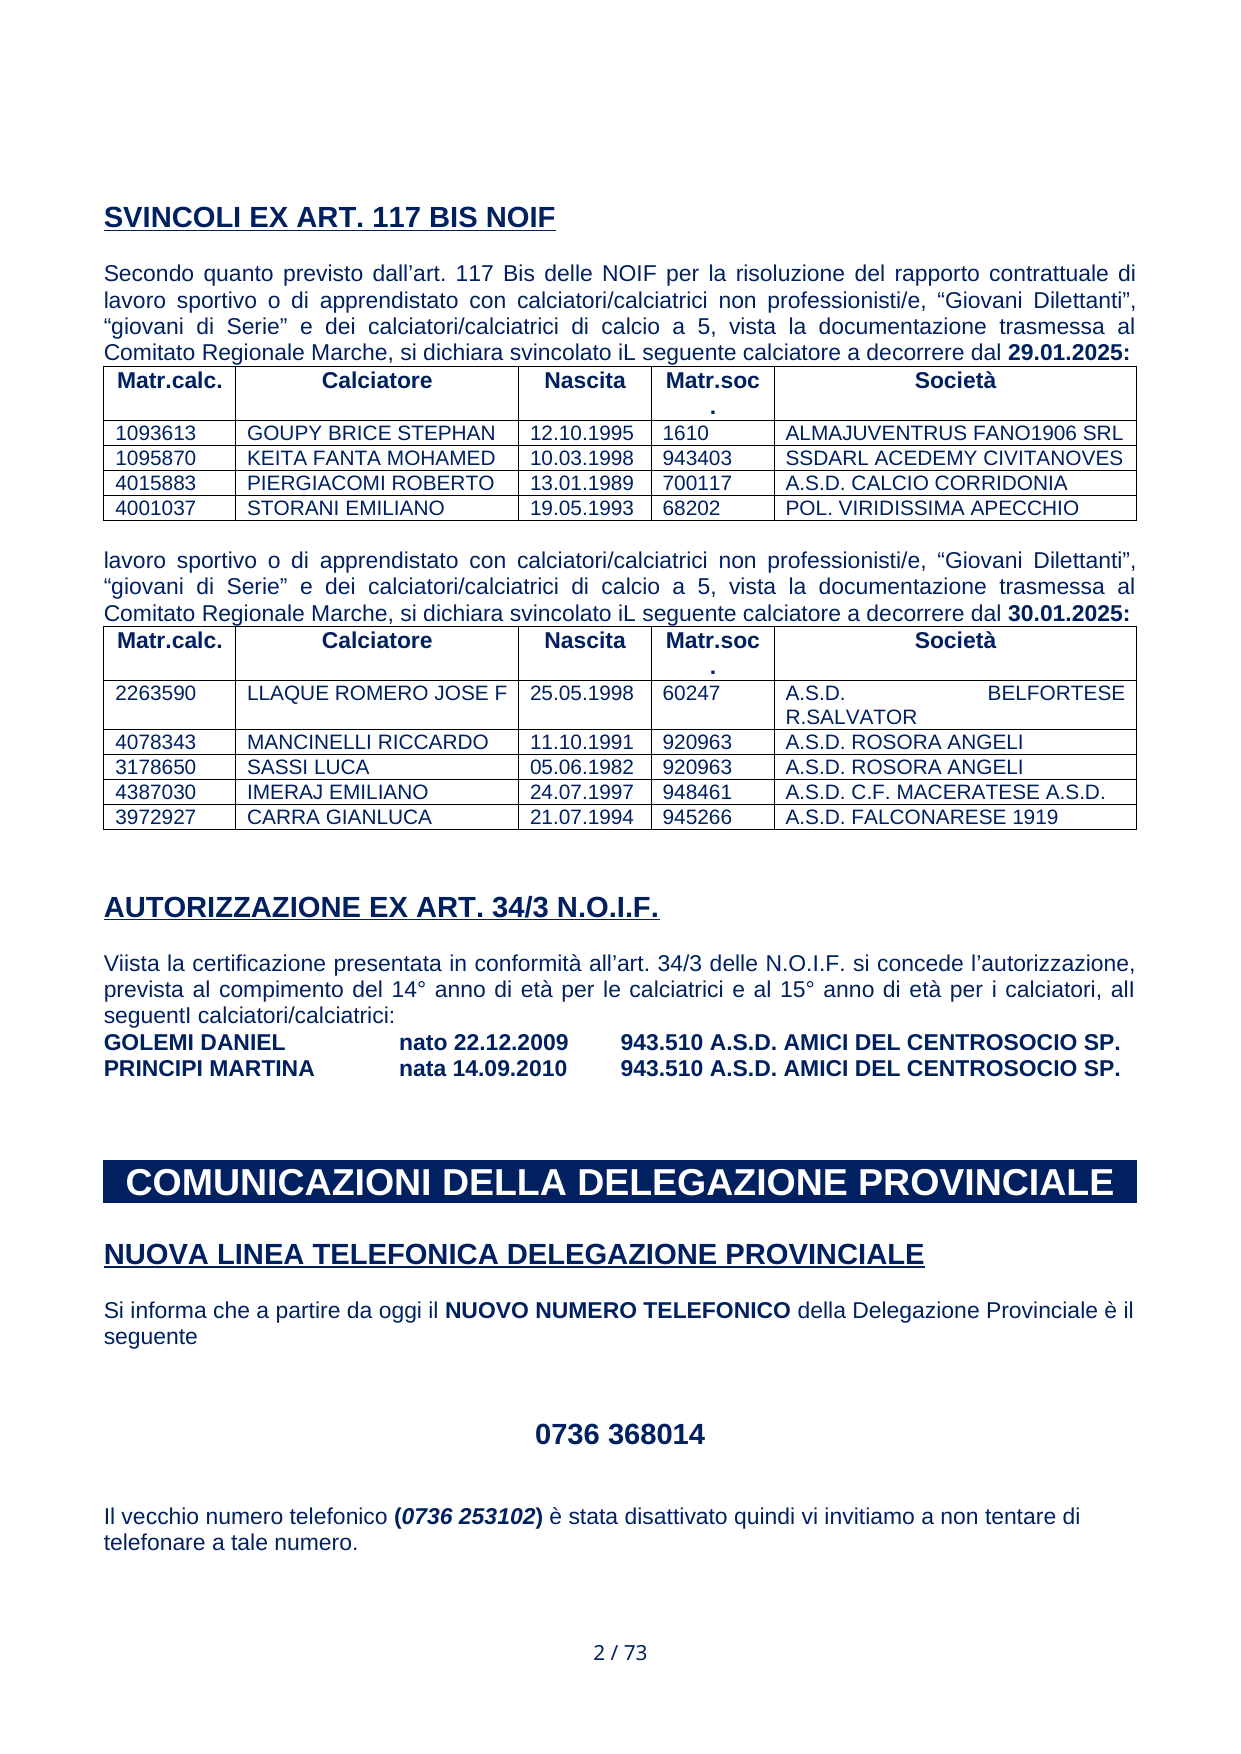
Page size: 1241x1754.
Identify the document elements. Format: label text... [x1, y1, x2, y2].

table_cell 05.06.1982 [519, 755, 651, 779]
table_cell 1610 [652, 421, 774, 444]
table_cell 19.05.1993 [519, 496, 651, 519]
table_cell 700117 [652, 471, 774, 494]
table_cell ALMAJUVENTRUS FANO1906 SRL [775, 421, 1136, 444]
text lavoro sportivo o di apprendistato con calciatori/calciatrici non professionisti/e, “Giovani Dilettanti”, “giovani di Serie” e dei calciatori/calciatrici di calcio a 5, vista la documentazione trasmessa al Comitato Regionale Marche, si dichiara svincolato iL seguente calciatore a decorrere dal 30.01.2025: [103, 547, 1137, 626]
table_header Matr.soc. [652, 367, 774, 419]
table_header Calciatore [236, 627, 518, 680]
text AUTORIZZAZIONE EX ART. 34/3 N.O.I.F. [103, 889, 1137, 923]
table_cell 21.07.1994 [519, 805, 651, 829]
table_cell CARRA GIANLUCA [236, 805, 518, 829]
table_cell A.S.D. CALCIO CORRIDONIA [775, 471, 1136, 494]
table_header Matr.calc. [104, 627, 235, 680]
table_cell 11.10.1991 [519, 730, 651, 754]
table_cell 1095870 [104, 446, 235, 469]
table_header Matr.calc. [104, 367, 235, 419]
table_cell A.S.D. FALCONARESE 1919 [775, 805, 1136, 829]
table_cell PIERGIACOMI ROBERTO [236, 471, 518, 494]
table_cell 24.07.1997 [519, 780, 651, 804]
table_cell 3972927 [104, 805, 235, 829]
text PRINCIPI MARTINA nata 14.09.2010 943.510 A.S.D. AMICI DEL CENTROSOCIO SP. [103, 1055, 1137, 1081]
table_cell A.S.D. C.F. MACERATESE A.S.D. [775, 780, 1136, 804]
table_cell 25.05.1998 [519, 681, 651, 729]
table_cell MANCINELLI RICCARDO [236, 730, 518, 754]
table_cell SASSI LUCA [236, 755, 518, 779]
table_cell 4078343 [104, 730, 235, 754]
table_cell 3178650 [104, 755, 235, 779]
table_cell 4015883 [104, 471, 235, 494]
text SVINCOLI EX ART. 117 BIS NOIF [103, 200, 1137, 234]
table_header Calciatore [236, 367, 518, 419]
table_cell 68202 [652, 496, 774, 519]
table_header Nascita [519, 367, 651, 419]
table_cell POL. VIRIDISSIMA APECCHIO [775, 496, 1136, 519]
table_cell 60247 [652, 681, 774, 729]
table_cell STORANI EMILIANO [236, 496, 518, 519]
table_cell 943403 [652, 446, 774, 469]
table_cell SSDARL ACEDEMY CIVITANOVES [775, 446, 1136, 469]
table_cell 13.01.1989 [519, 471, 651, 494]
table_cell LLAQUE ROMERO JOSE F [236, 681, 518, 729]
text GOLEMI DANIEL nato 22.12.2009 943.510 A.S.D. AMICI DEL CENTROSOCIO SP. [103, 1028, 1137, 1055]
table_cell 945266 [652, 805, 774, 829]
table_cell A.S.D. ROSORA ANGELI [775, 730, 1136, 754]
table_cell GOUPY BRICE STEPHAN [236, 421, 518, 444]
text NUOVA LINEA TELEFONICA DELEGAZIONE PROVINCIALE [103, 1237, 1137, 1271]
text Viista la certificazione presentata in conformità all’art. 34/3 delle N.O.I.F. si concede l’autorizzazione, prevista al compimento del 14° anno di età per le calciatrici e al 15° anno di età per i calciatori, alI seguentI calciatori/calciatrici: [103, 949, 1137, 1028]
table_cell 12.10.1995 [519, 421, 651, 444]
table_cell 1093613 [104, 421, 235, 444]
table_cell 920963 [652, 755, 774, 779]
table_header Matr.soc. [652, 627, 774, 680]
text Il vecchio numero telefonico (0736 253102) è stata disattivato quindi vi invitiamo a non tentare di telefonare a tale numero. [103, 1503, 1137, 1556]
table_header Società [775, 627, 1136, 680]
table_cell 920963 [652, 730, 774, 754]
text COMUNICAZIONI DELLA DELEGAZIONE PROVINCIALE [103, 1160, 1137, 1203]
table_cell 2263590 [104, 681, 235, 729]
table_header Società [775, 367, 1136, 419]
table_cell IMERAJ EMILIANO [236, 780, 518, 804]
table_cell 10.03.1998 [519, 446, 651, 469]
table_header Nascita [519, 627, 651, 680]
text 0736 368014 [103, 1417, 1137, 1450]
text Secondo quanto previsto dall’art. 117 Bis delle NOIF per la risoluzione del rapporto contrattuale di lavoro sportivo o di apprendistato con calciatori/calciatrici non professionisti/e, “Giovani Dilettanti”, “giovani di Serie” e dei calciatori/calciatrici di calcio a 5, vista la documentazione trasmessa al Comitato Regionale Marche, si dichiara svincolato iL seguente calciatore a decorrere dal 29.01.2025: [103, 260, 1137, 366]
text Si informa che a partire da oggi il NUOVO NUMERO TELEFONICO della Delegazione Provinciale è il seguente [103, 1297, 1137, 1349]
table_cell 4387030 [104, 780, 235, 804]
table_cell A.S.D. BELFORTESE R.SALVATOR [775, 681, 1136, 729]
table_cell KEITA FANTA MOHAMED [236, 446, 518, 469]
table_cell 4001037 [104, 496, 235, 519]
table_cell A.S.D. ROSORA ANGELI [775, 755, 1136, 779]
table_cell 948461 [652, 780, 774, 804]
